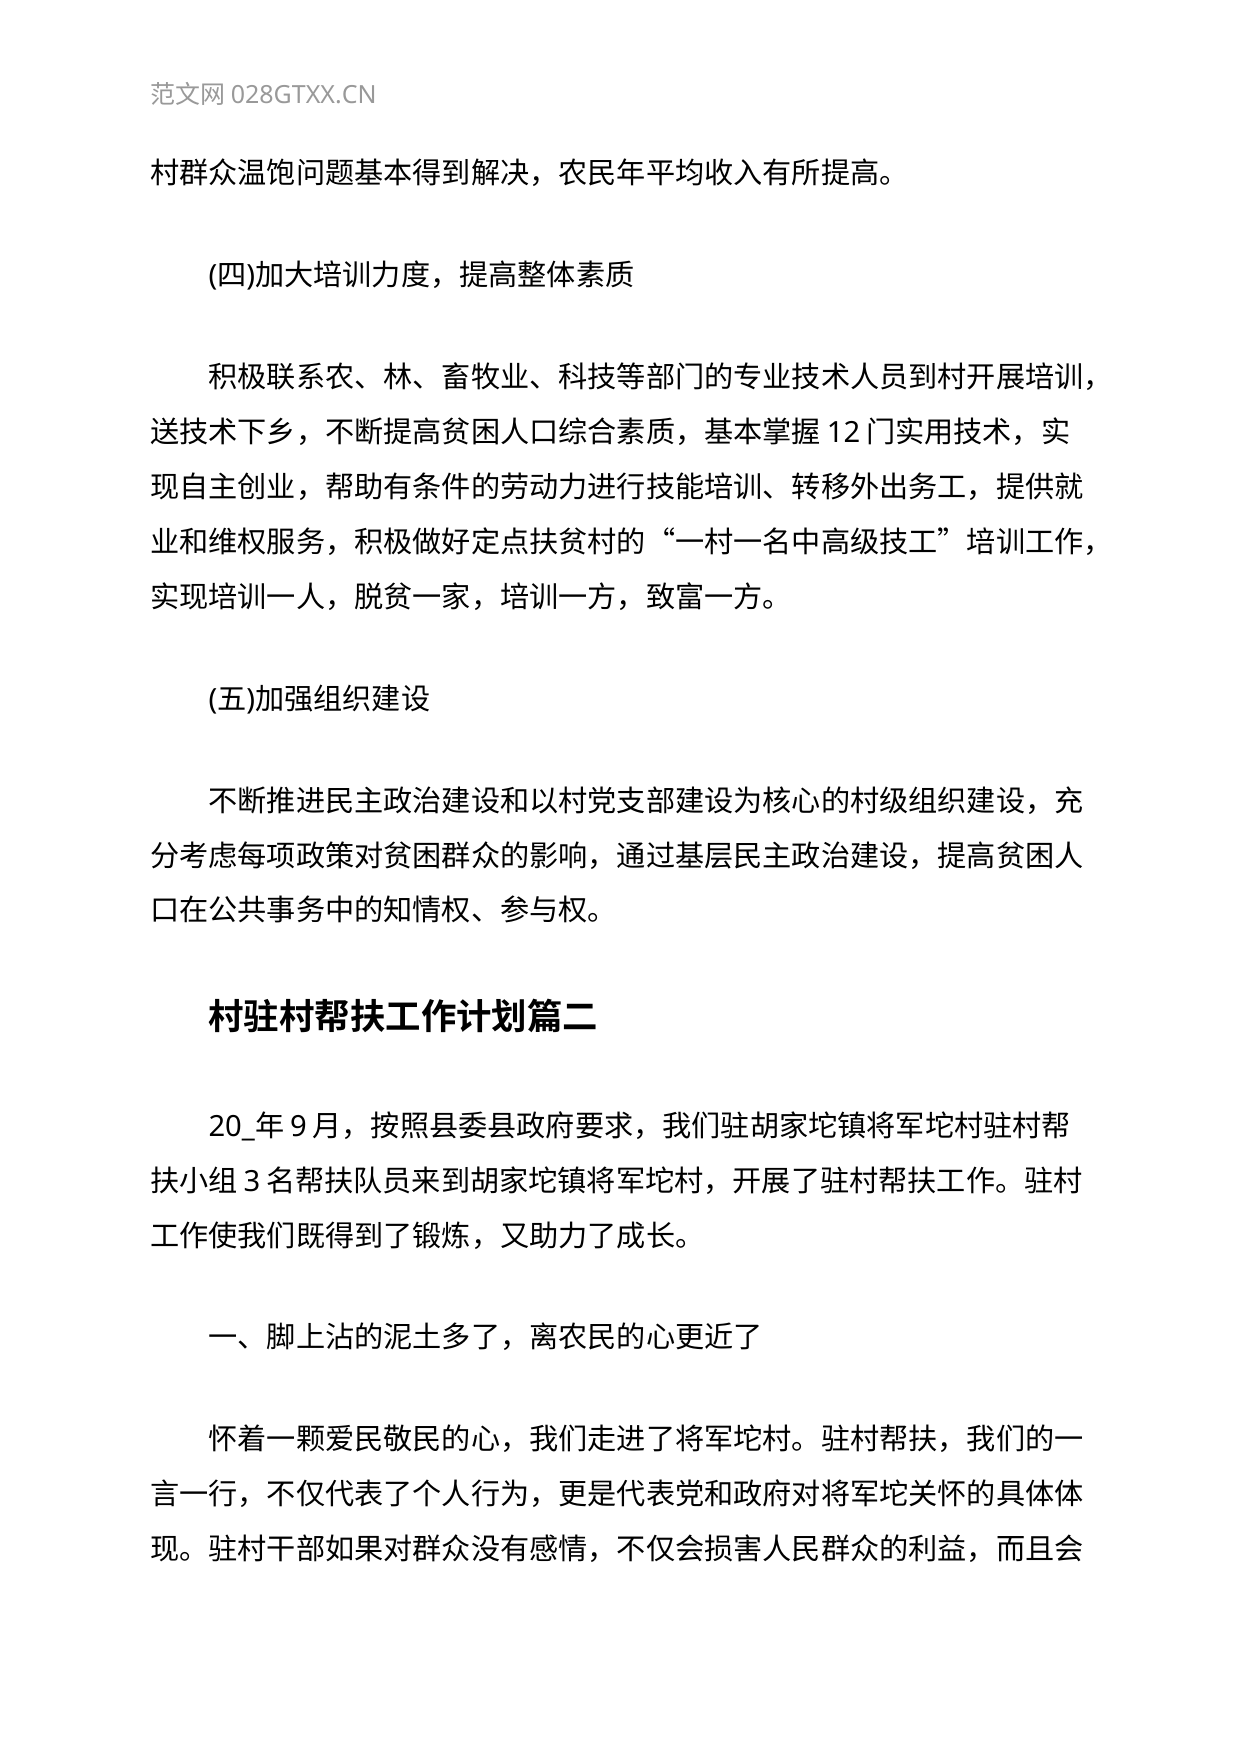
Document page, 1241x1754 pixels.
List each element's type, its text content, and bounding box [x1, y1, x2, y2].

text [150, 150, 1090, 192]
text 村驻村帮扶工作计划篇二 [150, 989, 1090, 1040]
text 一、脚上沾的泥土多了，离农民的心更近了 [150, 1314, 1090, 1356]
text (四)加大培训力度，提高整体素质 [150, 252, 1090, 294]
text 积极联系农、林、畜牧业、科技等部门的专业技术人员到村开展培训，送技术下乡，不断提高贫困人口综合素质，基本掌握12门实用技术，实现自主创业，帮助有条件的劳动力进行技能培训、转移外出务工，提供就业和维权服务，积极做好定点扶贫村的“一村一名中高级技工”培训工作，实现培训一人，脱贫一家，培训一方，致富一方。 [150, 354, 1090, 616]
text (五)加强组织建设 [150, 675, 1090, 718]
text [150, 1416, 1090, 1568]
text 20_年9月，按照县委县政府要求，我们驻胡家坨镇将军坨村驻村帮扶小组3名帮扶队员来到胡家坨镇将军坨村，开展了驻村帮扶工作。驻村工作使我们既得到了锻炼，又助力了成长。 [150, 1102, 1090, 1254]
text 不断推进民主政治建设和以村党支部建设为核心的村级组织建设，充分考虑每项政策对贫困群众的影响，通过基层民主政治建设，提高贫困人口在公共事务中的知情权、参与权。 [150, 777, 1090, 929]
